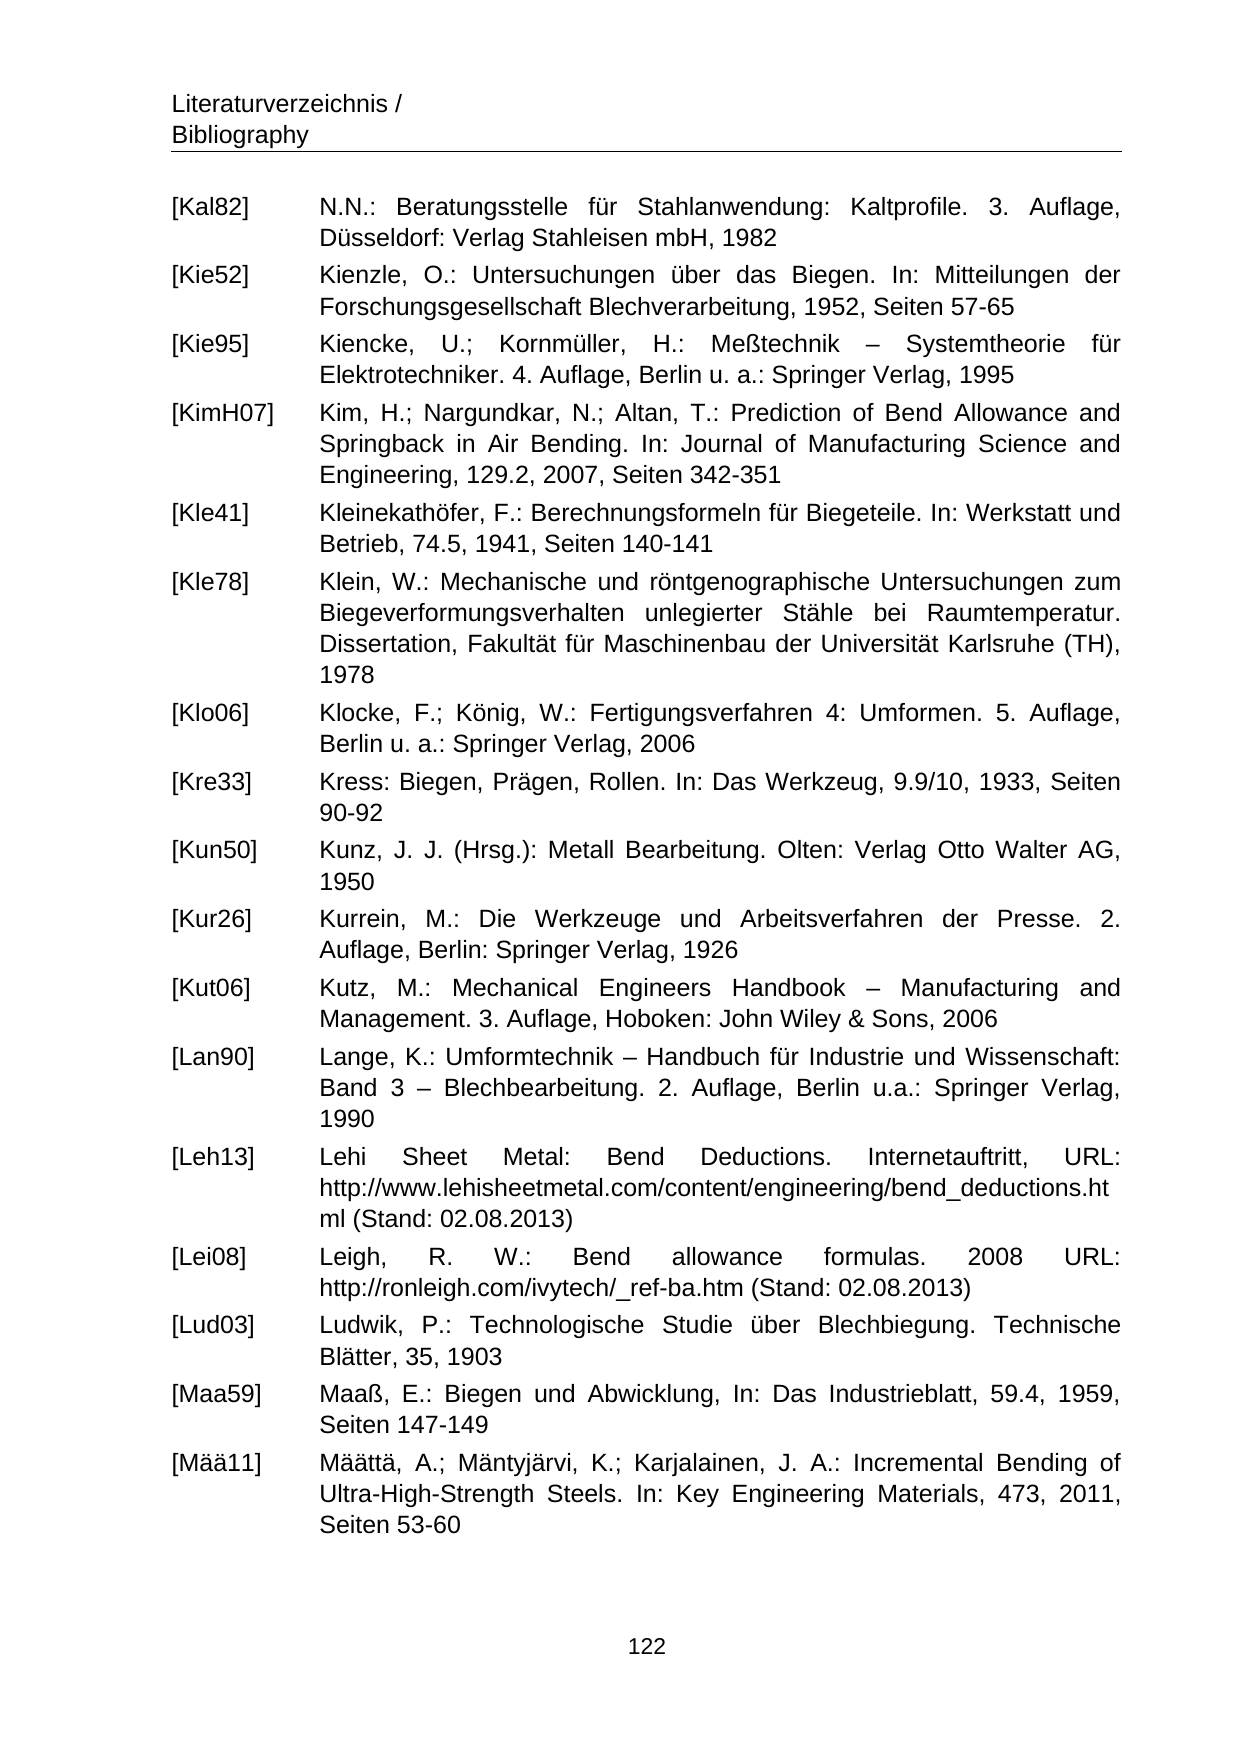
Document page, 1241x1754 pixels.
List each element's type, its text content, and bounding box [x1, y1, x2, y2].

text [Kle78] Klein, W.: Mechanische und röntgenographische Untersuchungen zum Biegeverformungsverhalten unlegierter Stähle bei Raumtemperatur. Dissertation, Fakultät für Maschinenbau der Universität Karlsruhe (TH), 1978 [171, 564, 1122, 689]
text [Maa59] Maaß, E.: Biegen und Abwicklung, In: Das Industrieblatt, 59.4, 1959, Seiten 147-149 [171, 1376, 1122, 1439]
text [Kut06] Kutz, M.: Mechanical Engineers Handbook – Manufacturing and Management. 3. Auflage, Hoboken: John Wiley & Sons, 2006 [171, 970, 1122, 1033]
text [Lan90] Lange, K.: Umformtechnik – Handbuch für Industrie und Wissenschaft: Band 3 – Blechbearbeitung. 2. Auflage, Berlin u.a.: Springer Verlag, 1990 [171, 1039, 1122, 1133]
text [Lud03] Ludwik, P.: Technologische Studie über Blechbiegung. Technische Blätter, 35, 1903 [171, 1308, 1122, 1370]
text [Kun50] Kunz, J. J. (Hrsg.): Metall Bearbeitung. Olten: Verlag Otto Walter AG, 1950 [171, 833, 1122, 895]
text [Kre33] Kress: Biegen, Prägen, Rollen. In: Das Werkzeug, 9.9/10, 1933, Seiten 90-92 [171, 764, 1122, 826]
text [Kle41] Kleinekathöfer, F.: Berechnungsformeln für Biegeteile. In: Werkstatt und Betrieb, 74.5, 1941, Seiten 140-141 [171, 495, 1122, 558]
text [Kur26] Kurrein, M.: Die Werkzeuge und Arbeitsverfahren der Presse. 2. Auflage, Berlin: Springer Verlag, 1926 [171, 901, 1122, 964]
text [KimH07] Kim, H.; Nargundkar, N.; Altan, T.: Prediction of Bend Allowance and Springback in Air Bending. In: Journal of Manufacturing Science and Engineering, 129.2, 2007, Seiten 342-351 [171, 395, 1122, 489]
text [Lei08] Leigh, R. W.: Bend allowance formulas. 2008 URL: http://ronleigh.com/ivytech/_ref-ba.htm (Stand: 02.08.2013) [171, 1239, 1122, 1301]
text [Mää11] Määttä, A.; Mäntyjärvi, K.; Karjalainen, J. A.: Incremental Bending of Ultra-High-Strength Steels. In: Key Engineering Materials, 473, 2011, Seiten 53-60 [171, 1445, 1122, 1539]
text [Kal82] N.N.: Beratungsstelle für Stahlanwendung: Kaltprofile. 3. Auflage, Düsseldorf: Verlag Stahleisen mbH, 1982 [171, 189, 1122, 251]
text [Leh13] Lehi Sheet Metal: Bend Deductions. Internetauftritt, URL: http://www.lehisheetmetal.com/content/engineering/bend_deductions.html (Stand: 02.08.2013) [171, 1139, 1122, 1233]
text [Klo06] Klocke, F.; König, W.: Fertigungsverfahren 4: Umformen. 5. Auflage, Berlin u. a.: Springer Verlag, 2006 [171, 695, 1122, 758]
text [Kie95] Kiencke, U.; Kornmüller, H.: Meßtechnik – Systemtheorie für Elektrotechniker. 4. Auflage, Berlin u. a.: Springer Verlag, 1995 [171, 326, 1122, 389]
text [Kie52] Kienzle, O.: Untersuchungen über das Biegen. In: Mitteilungen der Forschungsgesellschaft Blechverarbeitung, 1952, Seiten 57-65 [171, 258, 1122, 320]
